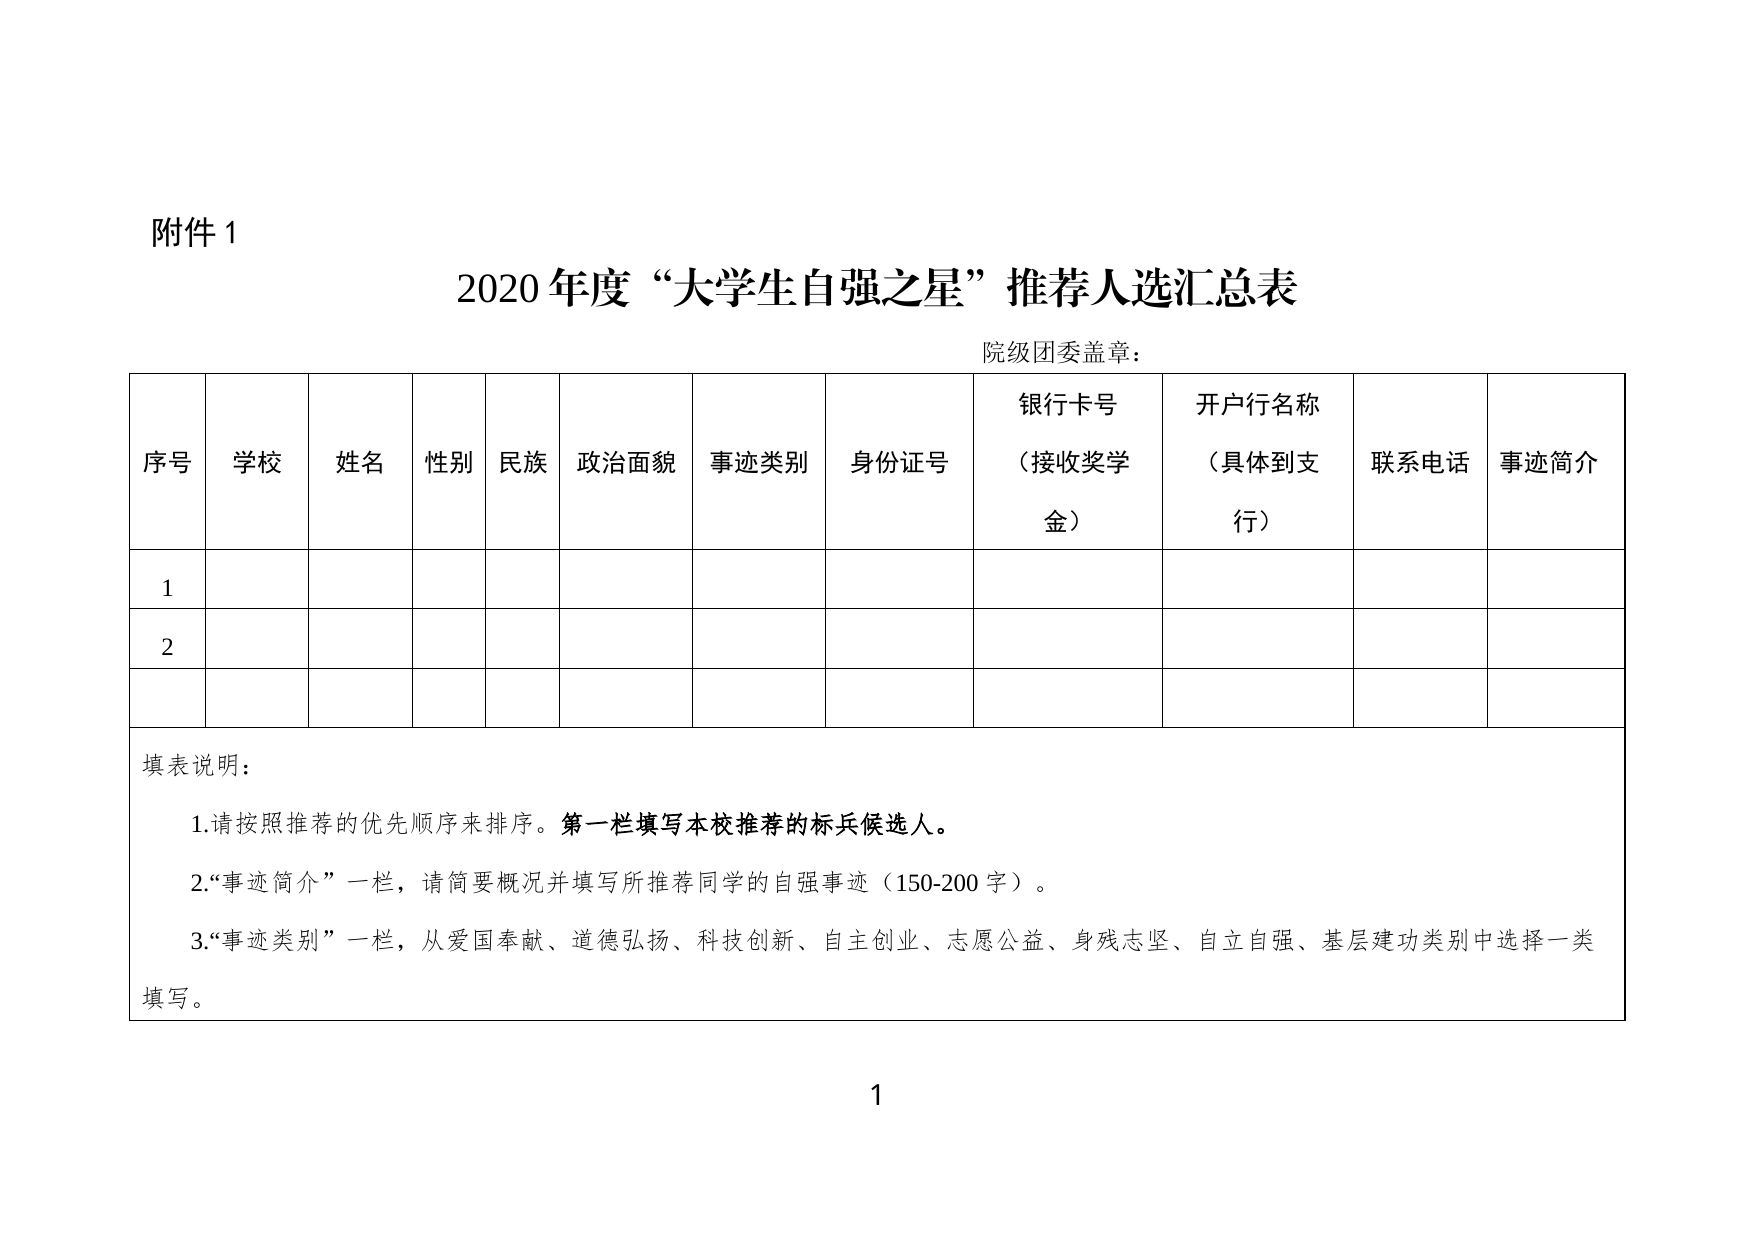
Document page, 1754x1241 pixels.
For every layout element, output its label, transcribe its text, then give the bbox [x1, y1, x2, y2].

table_cell [1488, 669, 1624, 727]
table_cell [1354, 669, 1487, 727]
table_cell [1488, 609, 1624, 667]
table_header 2020年度“大学生自强之星”推荐人选汇总表 院级团委盖章： [129, 256, 1625, 373]
table_cell [130, 669, 205, 727]
table_cell [560, 669, 692, 727]
table_cell 民族 [486, 374, 559, 549]
table_cell 姓名 [309, 374, 412, 549]
table_cell [826, 609, 973, 667]
table_cell 联系电话 [1354, 374, 1487, 549]
table_cell [413, 669, 485, 727]
table_cell [693, 669, 825, 727]
table_cell [693, 609, 825, 667]
table_cell 填表说明： 1.请按照推荐的优先顺序来排序。第一栏填写本校推荐的标兵候选人。 2.“事迹简介”一栏，请简要概况并填写所推荐同学的自强事迹（150-200字）。 3.“事迹类别”一栏，从爱国奉献、道德弘扬、科技创新、自主创业、志愿公益、身残志坚、自立自强、基层建功类别中选择一类填写。 [130, 728, 1624, 1019]
table_cell [974, 550, 1162, 608]
table_cell 序号 [130, 374, 205, 549]
table_cell 事迹简介 [1488, 374, 1624, 549]
table_cell 开户行名称 （具体到支行） [1163, 374, 1353, 549]
table_cell [309, 609, 412, 667]
table_cell [826, 669, 973, 727]
table_cell 事迹类别 [693, 374, 825, 549]
table_cell [1163, 669, 1353, 727]
table_cell 性别 [413, 374, 485, 549]
table_cell [309, 550, 412, 608]
table_cell [486, 550, 559, 608]
table_cell 1 [130, 550, 205, 608]
table_cell [560, 609, 692, 667]
table_cell [206, 609, 308, 667]
table_cell [1163, 609, 1353, 667]
table_cell [1163, 550, 1353, 608]
table_cell 政治面貌 [560, 374, 692, 549]
table_cell 银行卡号 （接收奖学金） [974, 374, 1162, 549]
table_cell [974, 669, 1162, 727]
table_cell [1354, 609, 1487, 667]
table_cell [1354, 550, 1487, 608]
table_cell [413, 550, 485, 608]
table_cell 学校 [206, 374, 308, 549]
table_cell [413, 609, 485, 667]
table_cell [826, 550, 973, 608]
table_cell [693, 550, 825, 608]
table_cell 身份证号 [826, 374, 973, 549]
table_cell [309, 669, 412, 727]
text 附件1 [150, 198, 1604, 256]
table_cell [206, 550, 308, 608]
table_cell [206, 669, 308, 727]
table_cell [974, 609, 1162, 667]
table_cell [486, 669, 559, 727]
table_cell 2 [130, 609, 205, 667]
table_cell [486, 609, 559, 667]
table_cell [560, 550, 692, 608]
table_cell [1488, 550, 1624, 608]
